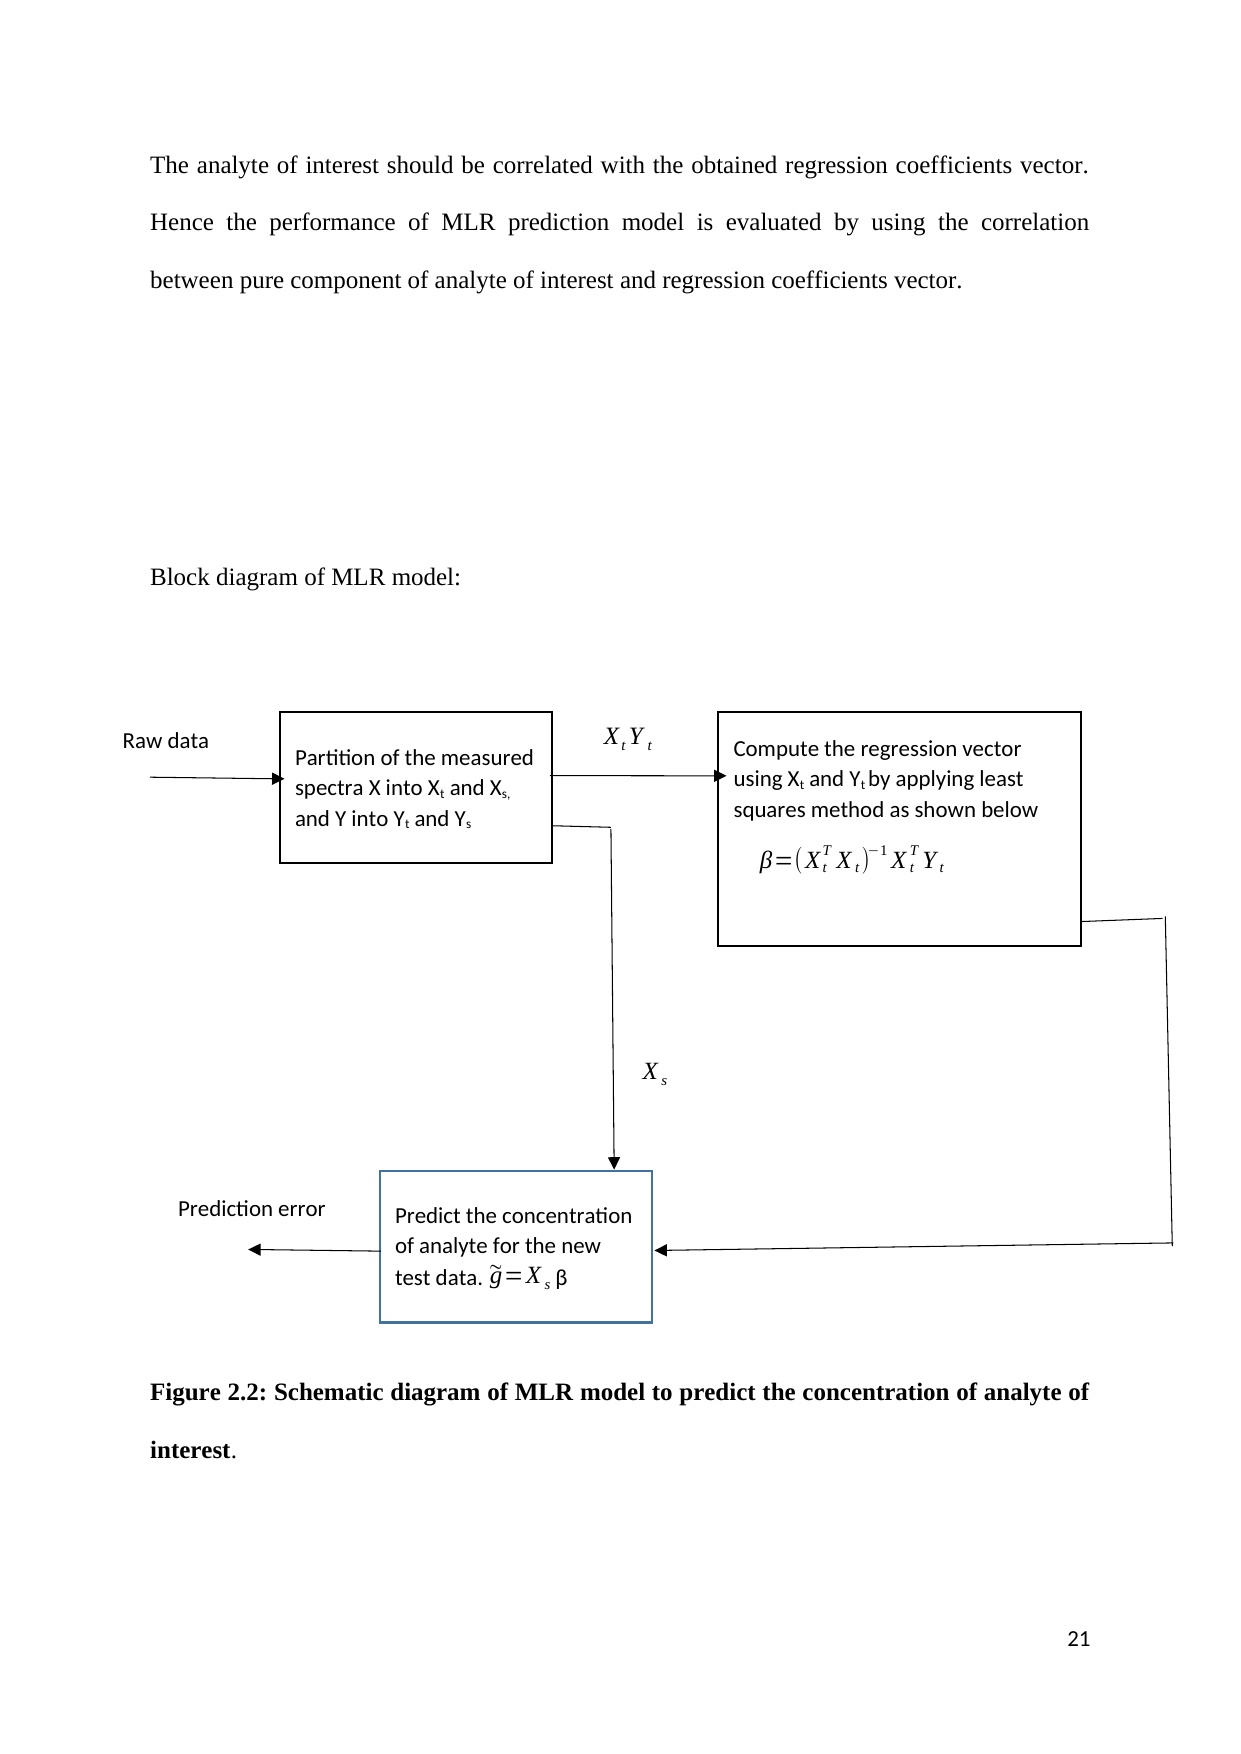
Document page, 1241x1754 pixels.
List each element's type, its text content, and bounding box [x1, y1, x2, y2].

text Figure 2.2: Schematic diagram of MLR model to predict the concentration of analyte of interest. [150, 1377, 1090, 1464]
text The analyte of interest should be correlated with the obtained regression coefficients vector. Hence the performance of MLR prediction model is evaluated by using the correlation between pure component of analyte of interest and regression coefficients vector. [150, 150, 1090, 294]
text Block diagram of MLR model: [150, 562, 1090, 590]
